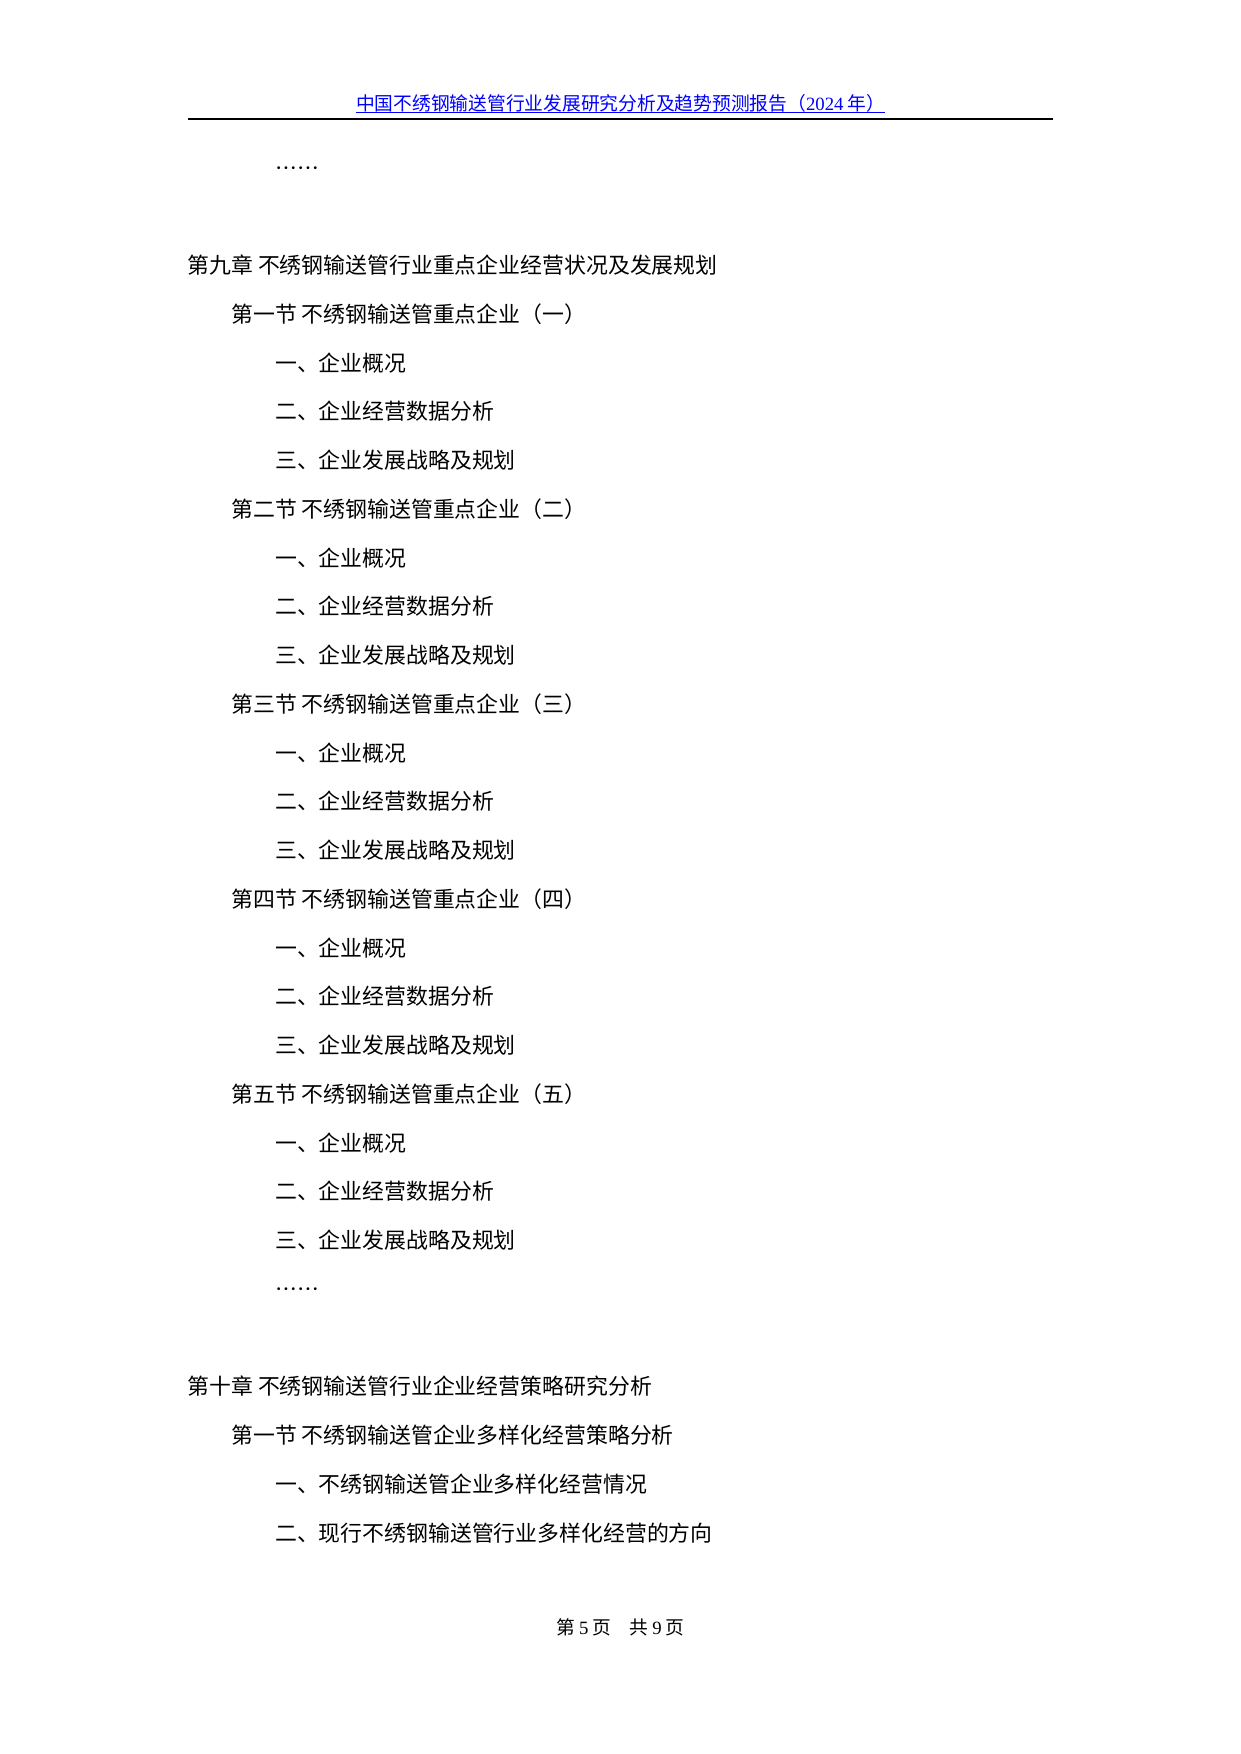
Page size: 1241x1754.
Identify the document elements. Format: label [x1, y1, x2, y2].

text [187, 150, 1053, 1548]
